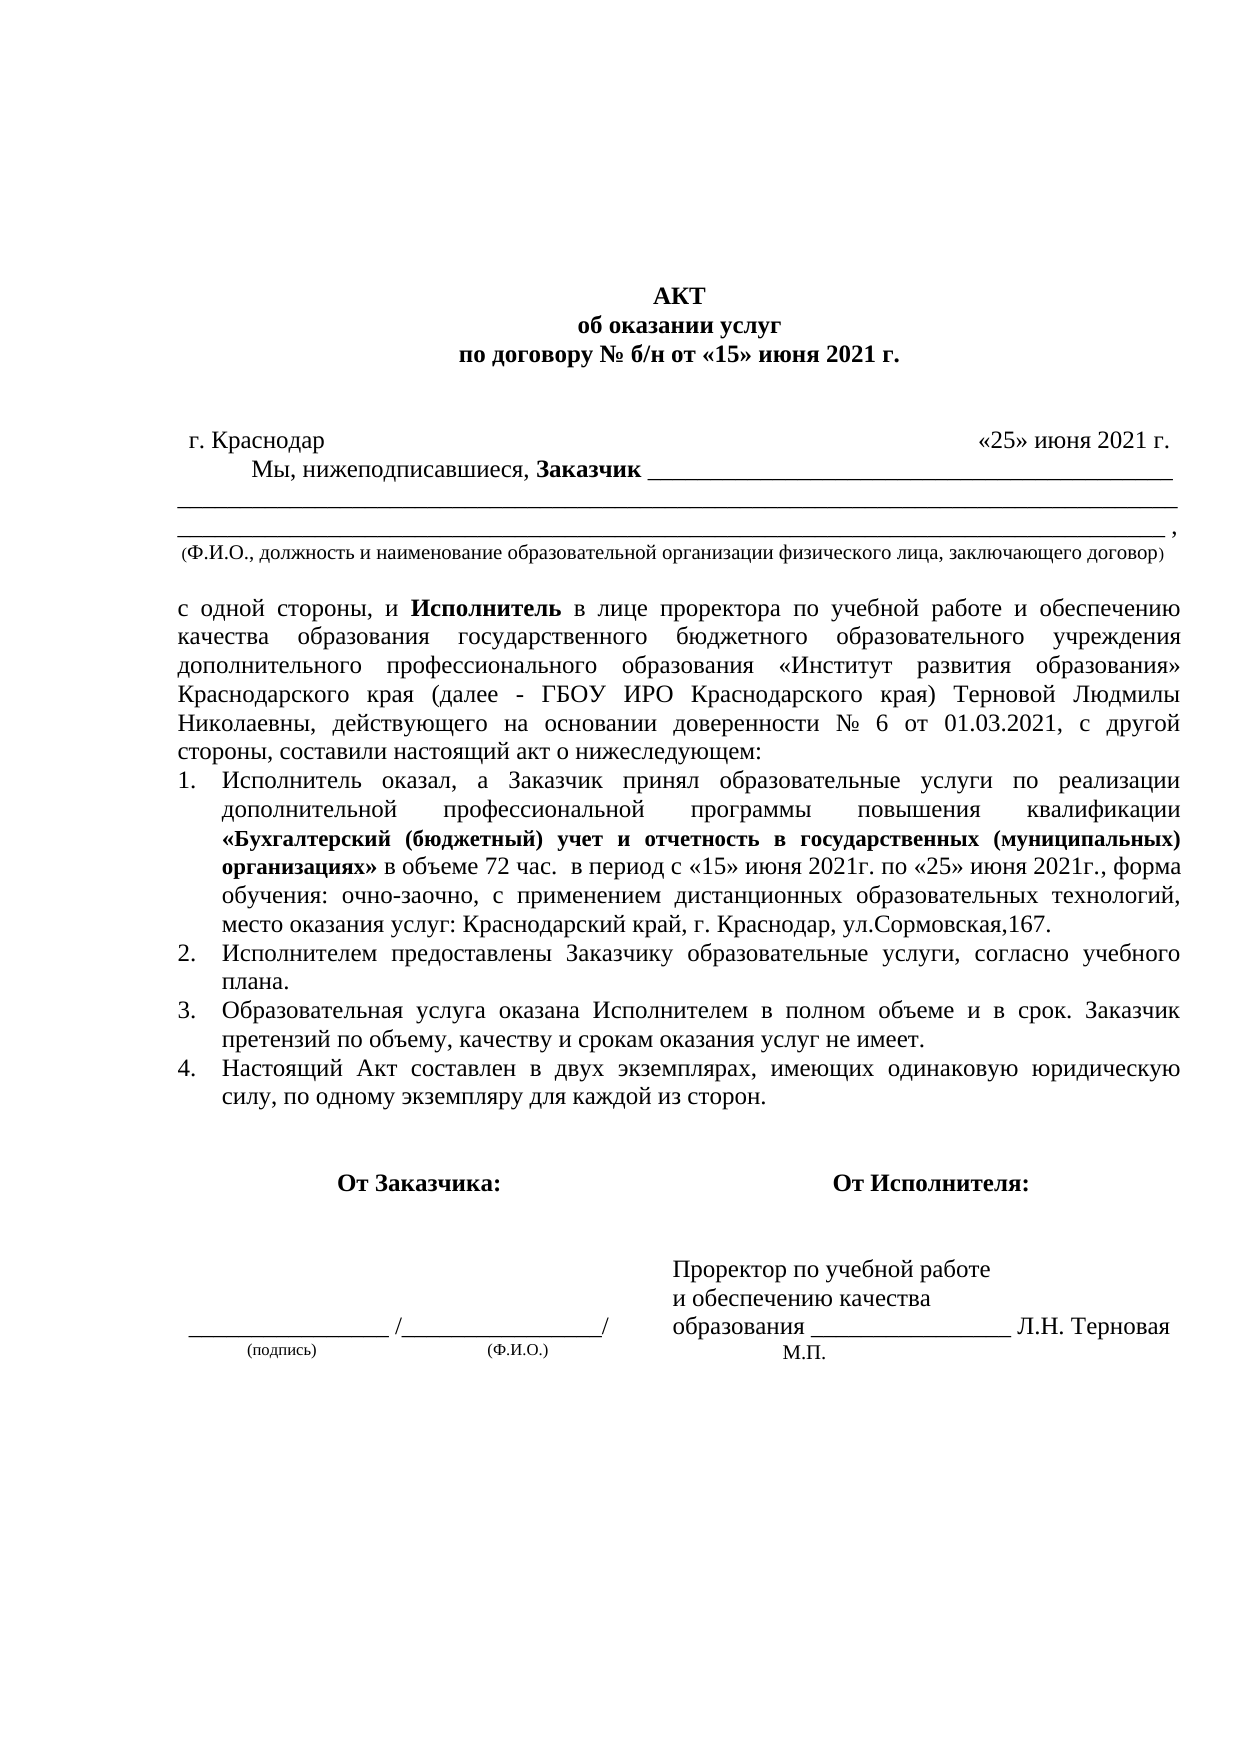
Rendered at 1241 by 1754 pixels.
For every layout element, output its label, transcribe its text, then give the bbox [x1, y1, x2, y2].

list Образовательная услуга оказана Исполнителем в полном объеме и в срок. Заказчик претензий по объему, качеству и срокам оказания услуг не имеет. [177, 995, 1181, 1053]
list Исполнителем предоставлены Заказчику образовательные услуги, согласно учебного плана. [177, 938, 1181, 995]
list Исполнитель оказал, а Заказчик принял образовательные услуги по реализации дополнительной профессиональной программы повышения квалификации «Бухгалтерский (бюджетный) учет и отчетность в государственных (муниципальных) организациях» в объеме 72 час. в период с «15» июня 2021г. по «25» июня 2021г., форма обучения: очно-заочно, с применением дистанционных образовательных технологий, место оказания услуг: Краснодарский край, г. Краснодар, ул.Сормовская,167. [177, 765, 1181, 938]
text _______________________________________________________________________________ , [177, 511, 1181, 540]
list Настоящий Акт составлен в двух экземплярах, имеющих одинаковую юридическую силу, по одному экземпляру для каждой из сторон. [177, 1053, 1181, 1110]
table_header От Заказчика: ________________ /________________/ (подпись) (Ф.И.О.) [177, 1139, 661, 1393]
text Мы, нижеподписавшиеся, Заказчик __________________________________________ [177, 454, 1181, 482]
text ________________________________________________________________________________ [177, 482, 1181, 511]
text АКТ [177, 281, 1181, 310]
table_header От Исполнителя: Проректор по учебной работе и обеспечению качества образования ________________ Л.Н. Терновая М.П. [661, 1139, 1201, 1393]
table_header г. Краснодар [177, 425, 680, 454]
text по договору № б/н от «15» июня 2021 г. [177, 339, 1181, 367]
text об оказании услуг [177, 310, 1181, 339]
table_header «25» июня 2021 г. [680, 425, 1181, 454]
text с одной стороны, и Исполнитель в лице проректора по учебной работе и обеспечению качества образования государственного бюджетного образовательного учреждения дополнительного профессионального образования «Институт развития образования» Краснодарского края (далее - ГБОУ ИРО Краснодарского края) Терновой Людмилы Николаевны, действующего на основании доверенности № 6 от 01.03.2021, с другой стороны, составили настоящий акт о нижеследующем: [177, 593, 1181, 765]
text (Ф.И.О., должность и наименование образовательной организации физического лица, заключающего договор) [177, 540, 1181, 564]
